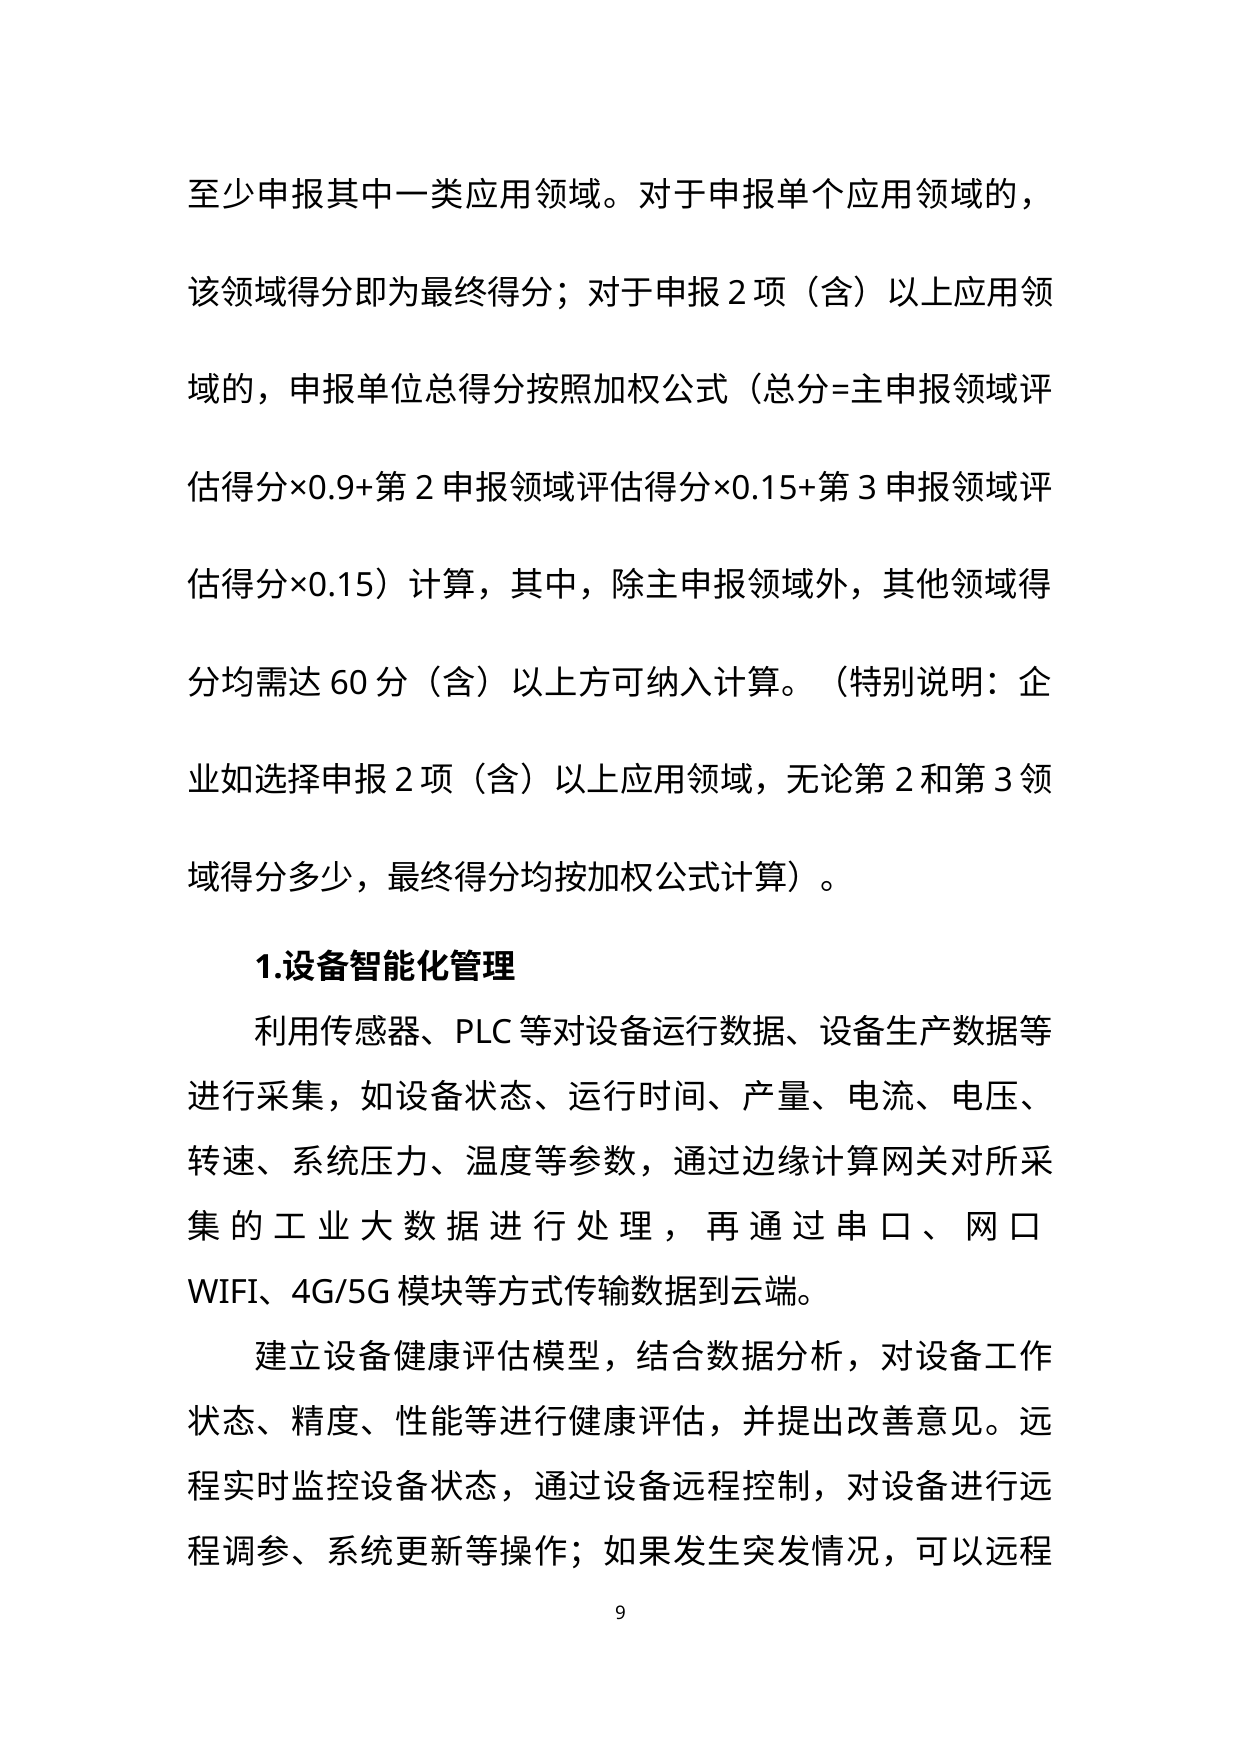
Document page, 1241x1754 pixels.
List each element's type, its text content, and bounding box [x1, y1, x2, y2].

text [187, 1321, 1053, 1581]
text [187, 160, 1053, 907]
subtitle 1.设备智能化管理 [187, 931, 1053, 996]
text 利用传感器、PLC等对设备运行数据、设备生产数据等进行采集，如设备状态、运行时间、产量、电流、电压、转速、系统压力、温度等参数，通过边缘计算网关对所采集的工业大数据进行处理，再通过串口、网口、WIFI、4G/5G模块等方式传输数据到云端。 [187, 996, 1053, 1321]
